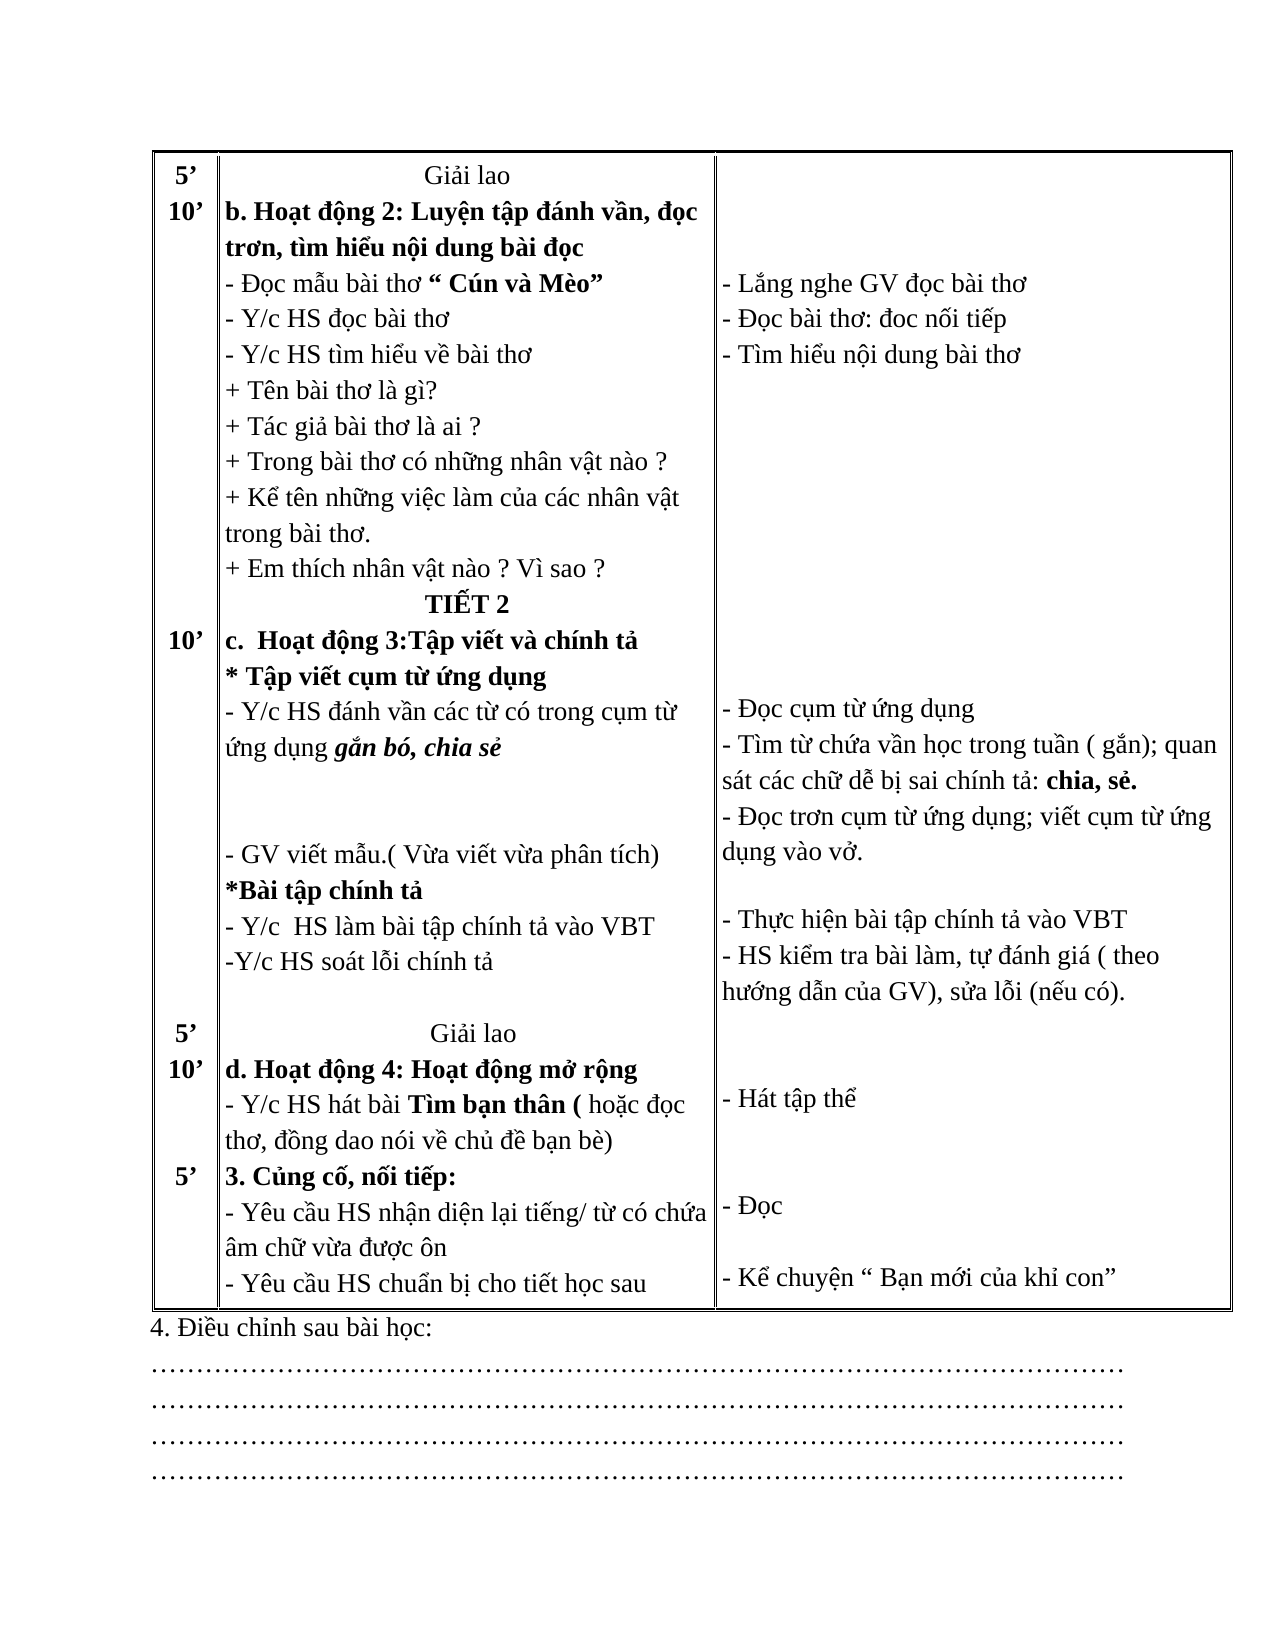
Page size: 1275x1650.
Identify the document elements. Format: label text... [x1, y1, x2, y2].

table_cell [155, 153, 219, 1308]
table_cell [716, 153, 1230, 1308]
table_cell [219, 153, 716, 1308]
text 4. Điều chỉnh sau bài học: ……………………………………………………………………………………………………………………………………………………………………………………………………………………………………………………………………………………………………………………………………………………………………………………………… [150, 1312, 1125, 1486]
